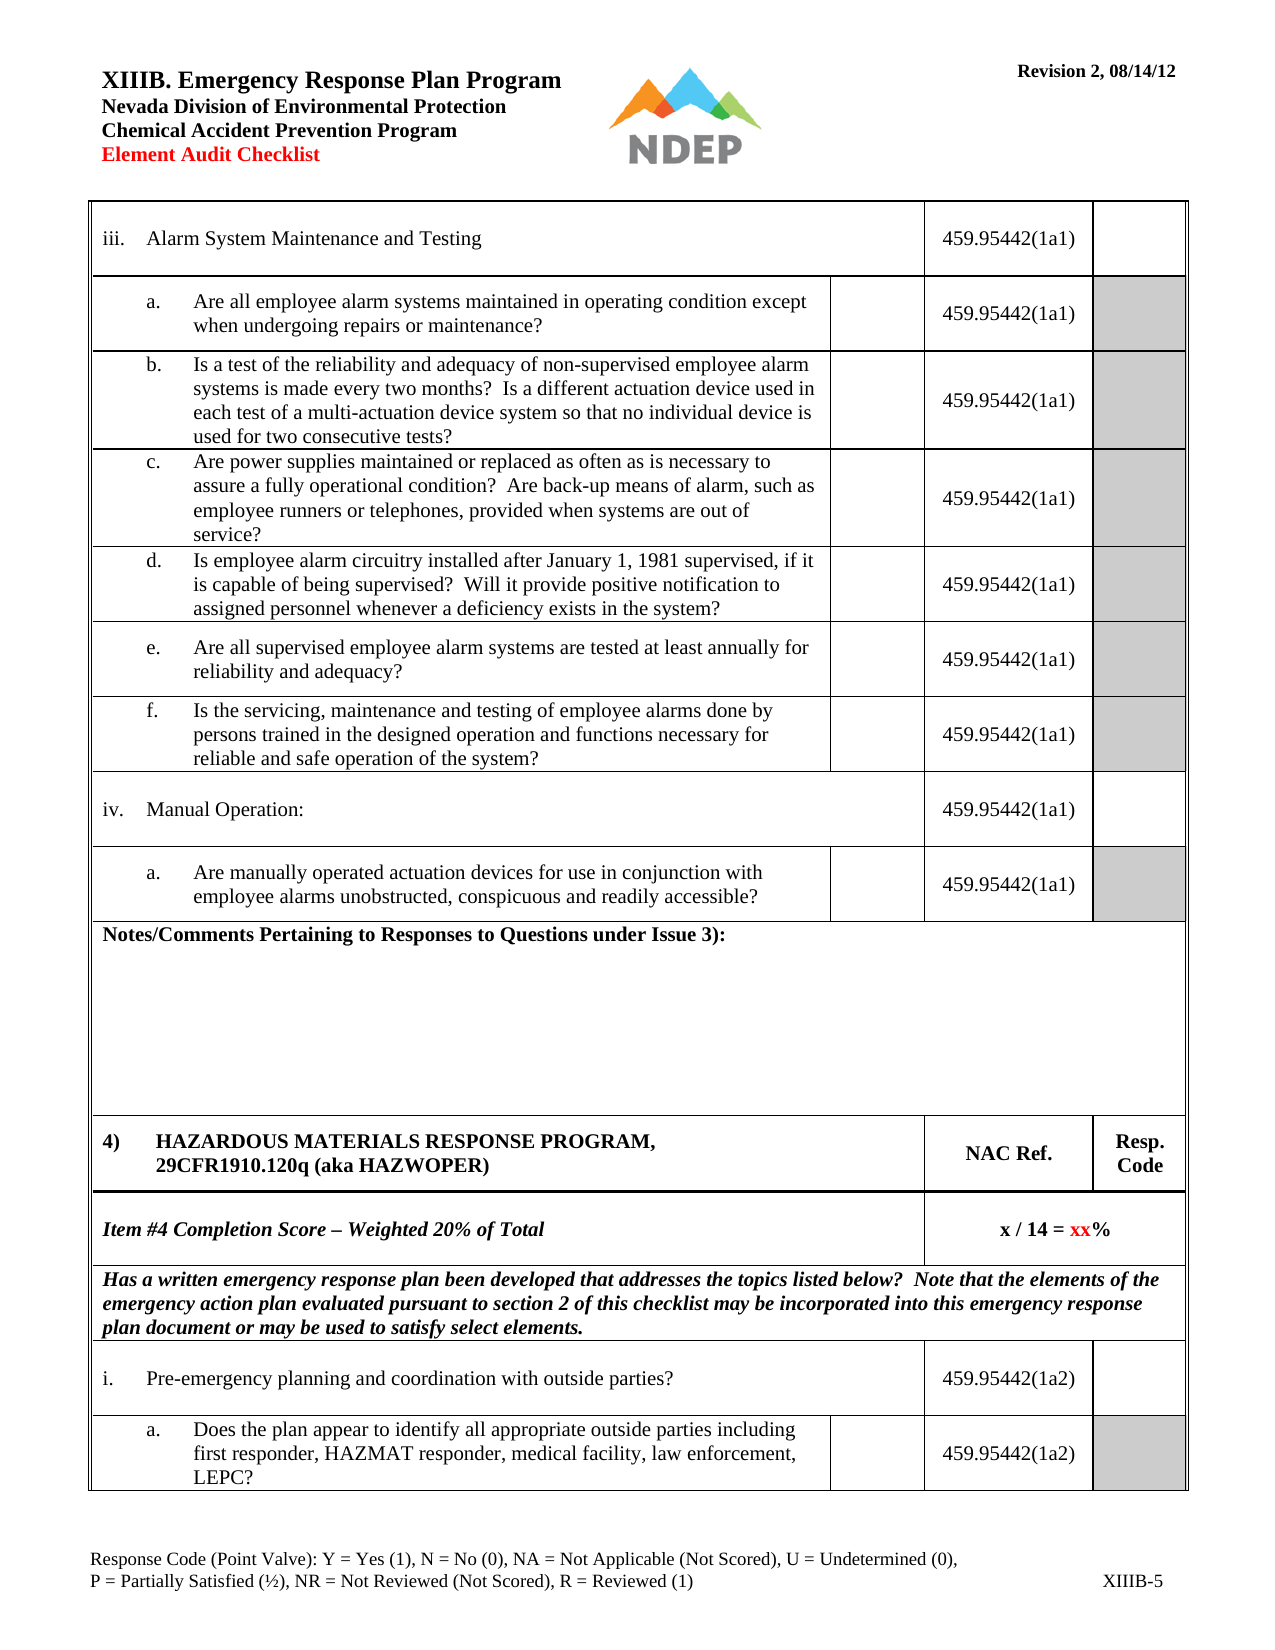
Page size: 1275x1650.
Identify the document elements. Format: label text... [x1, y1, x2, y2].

table_cell 459.95442(1a2) [925, 1341, 1092, 1415]
table_cell e. Are all supervised employee alarm systems are tested at least annually for reliability and adequacy? [92, 622, 830, 696]
table_cell [831, 622, 924, 696]
table_cell [1094, 547, 1185, 621]
picture [608, 67, 762, 164]
table_cell [1094, 697, 1185, 771]
table_cell [831, 277, 924, 350]
table_cell 459.95442(1a1) [925, 202, 1092, 275]
table_cell x / 14 = xx% [925, 1193, 1185, 1265]
table_cell f. Is the servicing, maintenance and testing of employee alarms done by persons trained in the designed operation and functions necessary for reliable and safe operation of the system? [92, 697, 830, 771]
table_cell i. Pre-emergency planning and coordination with outside parties? [92, 1341, 924, 1415]
table_cell [1094, 1416, 1185, 1490]
table_cell 459.95442(1a1) [925, 450, 1092, 546]
table_cell [831, 847, 924, 921]
table_cell [1094, 352, 1185, 448]
table_cell [1094, 622, 1185, 696]
table_cell [1094, 847, 1185, 921]
table_cell Item #4 Completion Score – Weighted 20% of Total [92, 1191, 924, 1265]
table_cell Has a written emergency response plan been developed that addresses the topics listed below? Note that the elements of the emergency action plan evaluated pursuant to section 2 of this checklist may be incorporated into this emergency response plan document or may be used to satisfy select elements. [92, 1266, 1185, 1340]
table_cell c. Are power supplies maintained or replaced as often as is necessary to assure a fully operational condition? Are back-up means of alarm, such as employee runners or telephones, provided when systems are out of service? [92, 449, 830, 546]
table_cell 459.95442(1a1) [925, 847, 1092, 921]
table_cell [1094, 450, 1185, 546]
table_cell 459.95442(1a1) [925, 622, 1092, 696]
table_cell a. Are manually operated actuation devices for use in conjunction with employee alarms unobstructed, conspicuous and readily accessible? [92, 847, 830, 921]
table_cell [831, 450, 924, 546]
table_cell 459.95442(1a1) [925, 547, 1092, 621]
table_cell a. Are all employee alarm systems maintained in operating condition except when undergoing repairs or maintenance? [92, 276, 830, 350]
table_cell [1094, 202, 1185, 275]
table_cell 4) HAZARDOUS MATERIALS RESPONSE PROGRAM, 29CFR1910.120q (aka HAZWOPER) [92, 1116, 924, 1190]
table_cell b. Is a test of the reliability and adequacy of non-supervised employee alarm systems is made every two months? Is a different actuation device used in each test of a multi-actuation device system so that no individual device is used for two consecutive tests? [92, 351, 830, 448]
table_cell [1094, 277, 1185, 350]
table_cell Resp. Code [1094, 1116, 1185, 1190]
table_cell [1094, 772, 1185, 846]
table_cell 459.95442(1a1) [925, 697, 1092, 771]
table_cell 459.95442(1a1) [925, 352, 1092, 448]
table_cell Notes/Comments Pertaining to Responses to Questions under Issue 3): [92, 922, 1185, 1115]
table_cell d. Is employee alarm circuitry installed after January 1, 1981 supervised, if it is capable of being supervised? Will it provide positive notification to assigned personnel whenever a deficiency exists in the system? [92, 547, 830, 621]
table_cell [831, 1416, 924, 1490]
table_cell a. Does the plan appear to identify all appropriate outside parties including first responder, HAZMAT responder, medical facility, law enforcement, LEPC? [92, 1416, 830, 1490]
table_cell NAC Ref. [925, 1116, 1092, 1190]
table_cell [1094, 1341, 1185, 1415]
table_cell iii. Alarm System Maintenance and Testing [92, 202, 924, 275]
table_cell [831, 547, 924, 621]
table_cell 459.95442(1a2) [925, 1416, 1092, 1490]
table_cell 459.95442(1a1) [925, 277, 1092, 350]
table_cell 459.95442(1a1) [925, 772, 1092, 846]
table_cell [831, 697, 924, 771]
table_cell iv. Manual Operation: [92, 772, 924, 846]
table_cell [831, 352, 924, 448]
